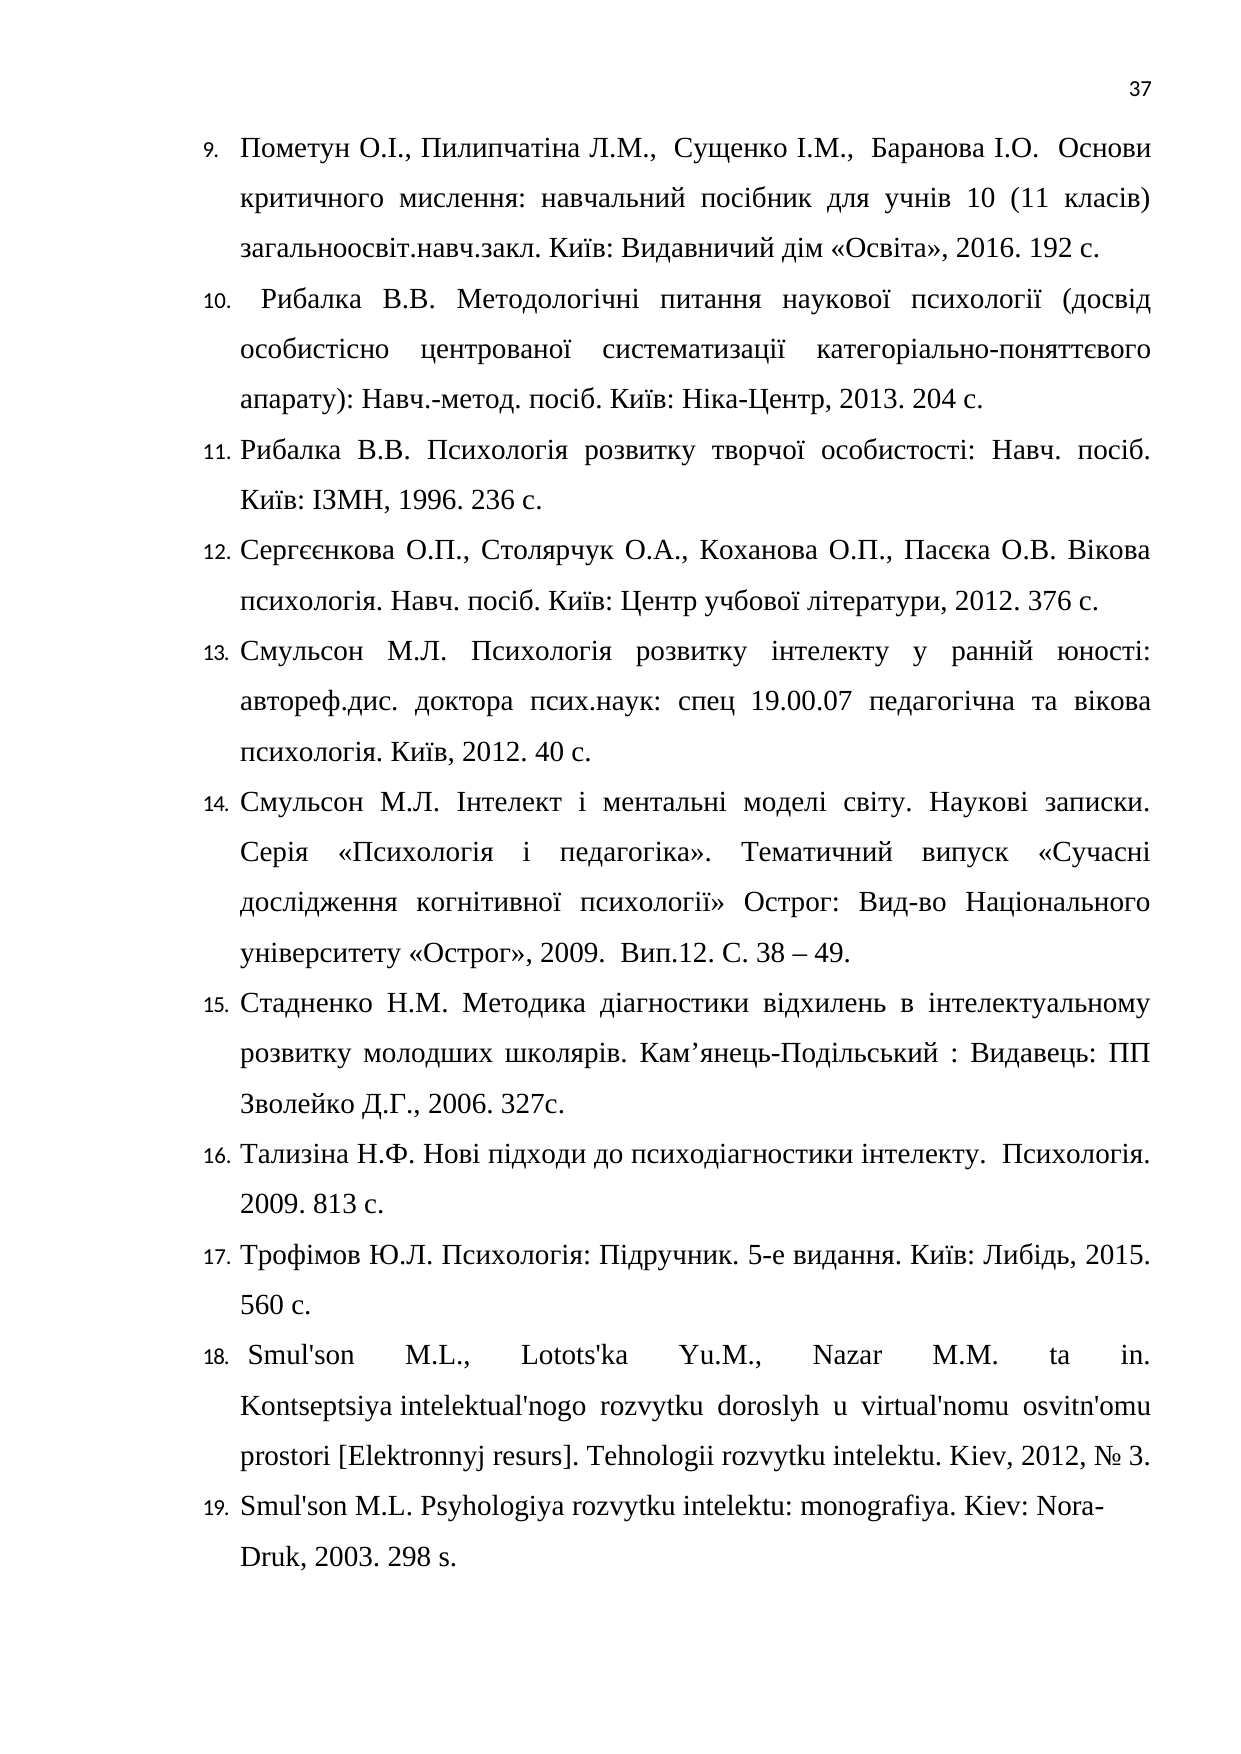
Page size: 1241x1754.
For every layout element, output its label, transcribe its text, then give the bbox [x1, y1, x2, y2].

list Smul'son M.L. Psyhologiya rozvytku intelektu: monografiya. Kiev: Nora-Druk, 2003. 298 s. [202, 1488, 1152, 1572]
list Рибалка В.В. Психологія розвитку творчої особистості: Навч. посіб. Київ: ІЗМН, 1996. 236 с. [202, 432, 1152, 516]
list Смульсон М.Л. Психологія розвитку інтелекту у ранній юності: автореф.дис. доктора псих.наук: спец 19.00.07 педагогічна та вікова психологія. Київ, 2012. 40 с. [202, 633, 1152, 767]
list Сергєєнкова О.П., Столярчук О.А., Коханова О.П., Пасєка О.В. Вікова психологія. Навч. посіб. Київ: Центр учбової літератури, 2012. 376 с. [202, 532, 1152, 616]
list Тализіна Н.Ф. Нові підходи до психодіагностики інтелекту. Психологія. 2009. 813 с. [202, 1136, 1152, 1220]
list Рибалка В.В. Методологічні питання наукової психології (досвід особистісно центрованої систематизації категоріально-поняттєвого апарату): Навч.-метод. посіб. Київ: Ніка-Центр, 2013. 204 с. [202, 281, 1152, 415]
list Трофімов Ю.Л. Психологія: Підручник. 5-е видання. Київ: Либідь, 2015. 560 с. [202, 1237, 1152, 1321]
list Smul'son M.L., Lotots'ka Yu.M., Nazar M.M. ta in. Kontseptsiya intelektual'nogo rozvytku doroslyh u virtual'nomu osvitn'omu prostori [Elektronnyj resurs]. Tehnologii rozvytku intelektu. Kiev, 2012, № 3. [202, 1337, 1152, 1472]
list Стадненко Н.М. Методика діагностики відхилень в інтелектуальному розвитку молодших школярів. Кам’янець-Подільський : Видавець: ПП Зволейко Д.Г., 2006. 327с. [202, 985, 1152, 1119]
list Смульсон М.Л. Інтелект і ментальні моделі світу. Наукові записки. Серія «Психологія і педагогіка». Тематичний випуск «Сучасні дослідження когнітивної психології» Острог: Вид-во Національного університету «Острог», 2009. Вип.12. С. 38 – 49. [202, 784, 1152, 968]
list Пометун О.І., Пилипчатіна Л.М., Сущенко І.М., Баранова І.О. Основи критичного мислення: навчальний посібник для учнів 10 (11 класів) загальноосвіт.навч.закл. Київ: Видавничий дім «Освіта», 2016. 192 с. [202, 130, 1152, 264]
